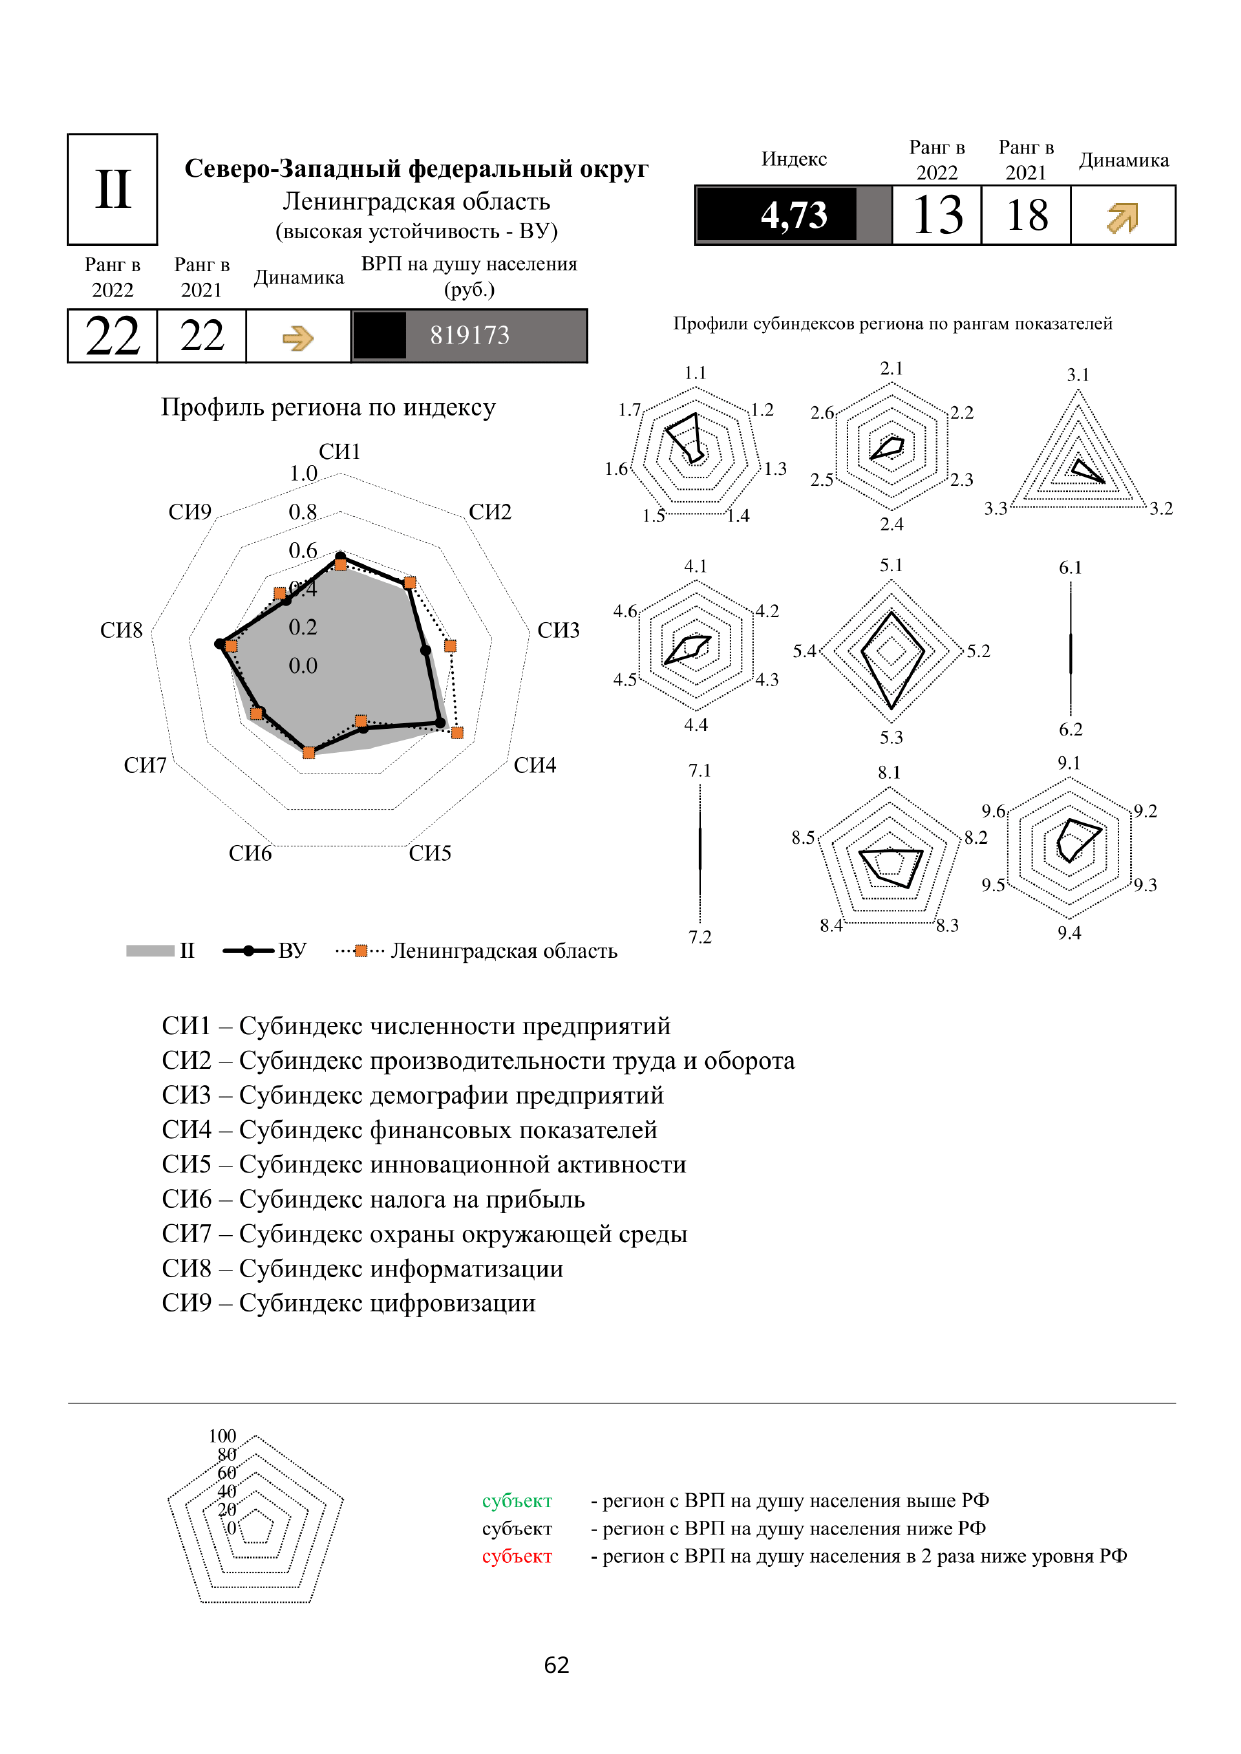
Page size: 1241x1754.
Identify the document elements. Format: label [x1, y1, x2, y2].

picture [35, 118, 1205, 1632]
